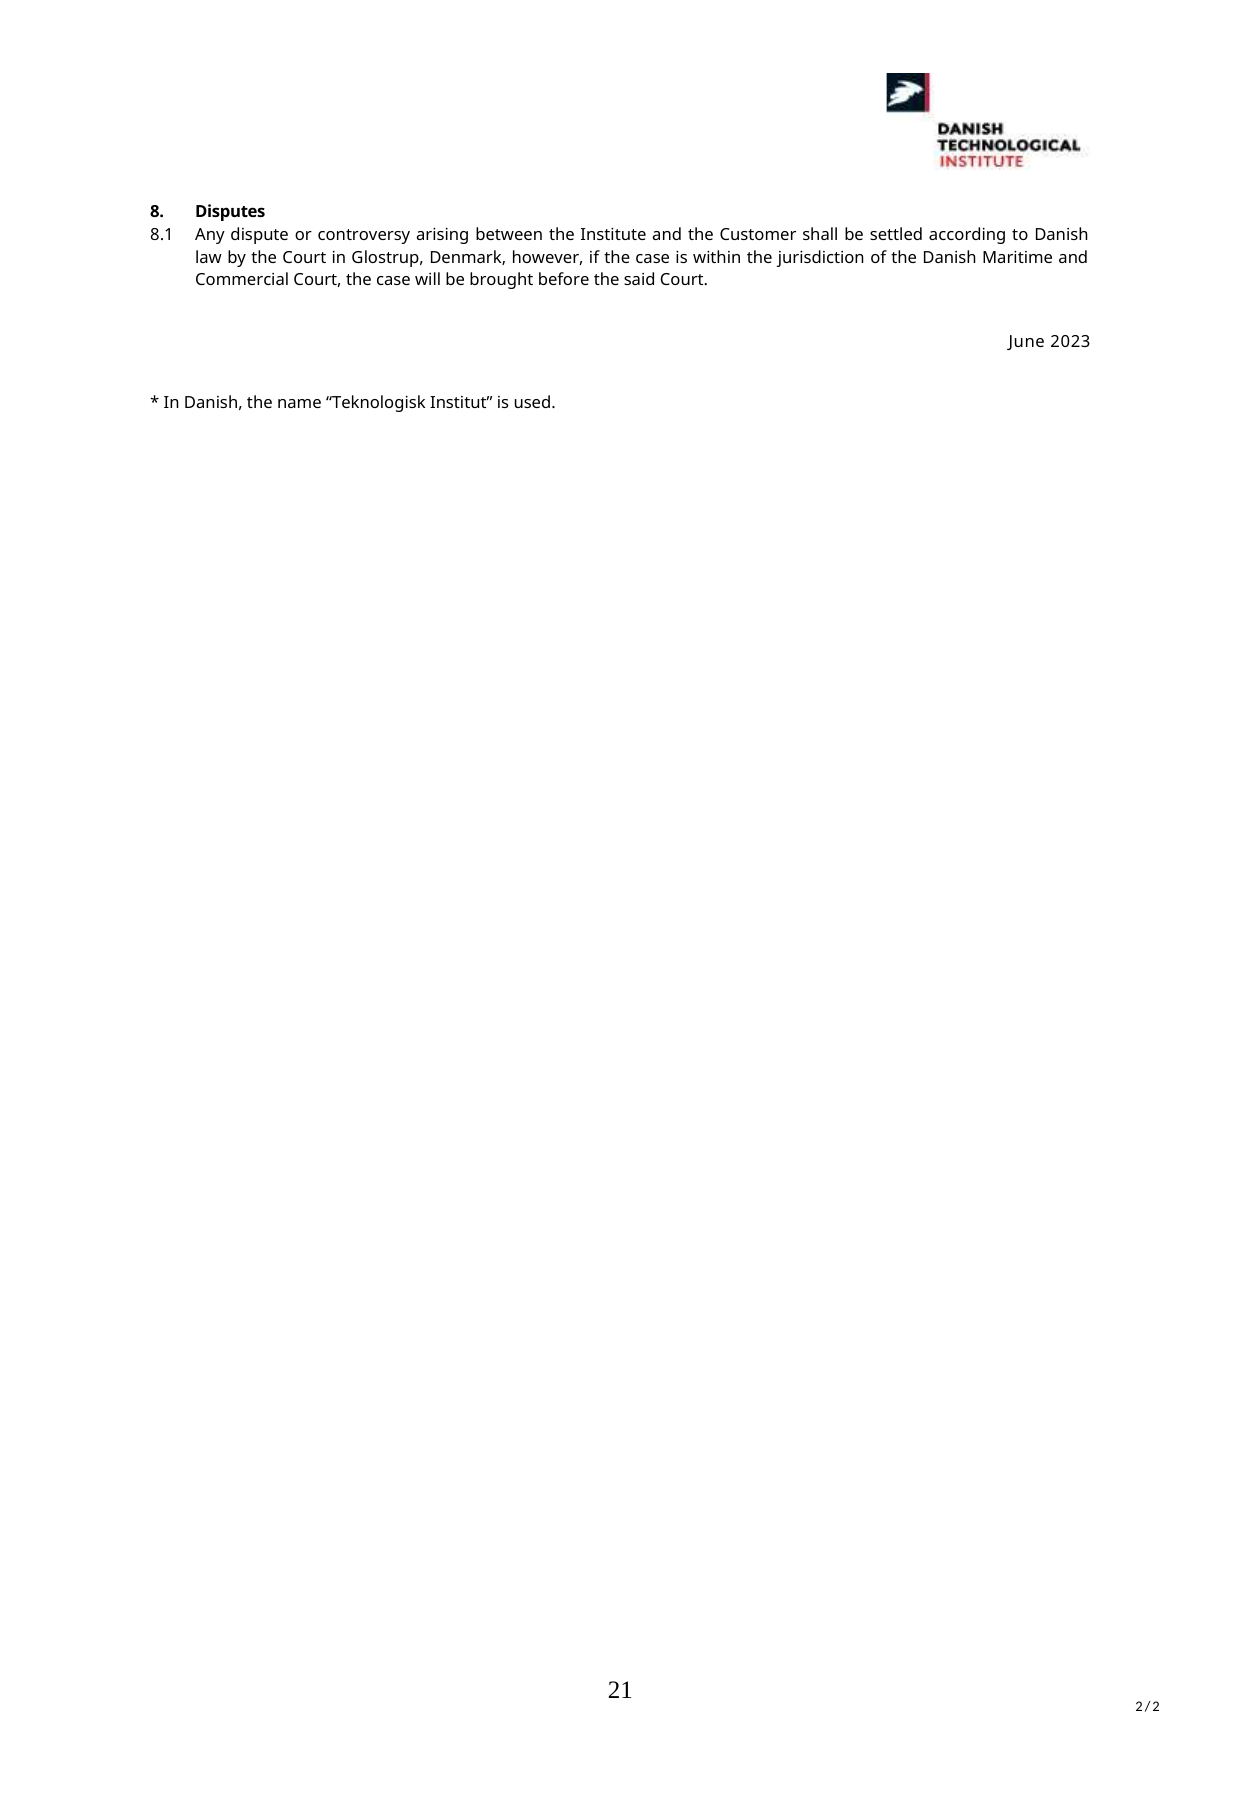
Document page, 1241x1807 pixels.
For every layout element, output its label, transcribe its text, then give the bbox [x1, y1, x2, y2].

text June 2023 [150, 329, 1090, 352]
picture [886, 73, 1091, 179]
text 8. Disputes [150, 200, 1090, 223]
text * In Danish, the name “Teknologisk Institut” is used. [150, 391, 1090, 414]
text 8.1 Any dispute or controversy arising between the Institute and the Customer shall be settled according to Danish law by the Court in Glostrup, Denmark, however, if the case is within the jurisdiction of the Danish Maritime and Commercial Court, the case will be brought before the said Court. [150, 223, 1090, 291]
